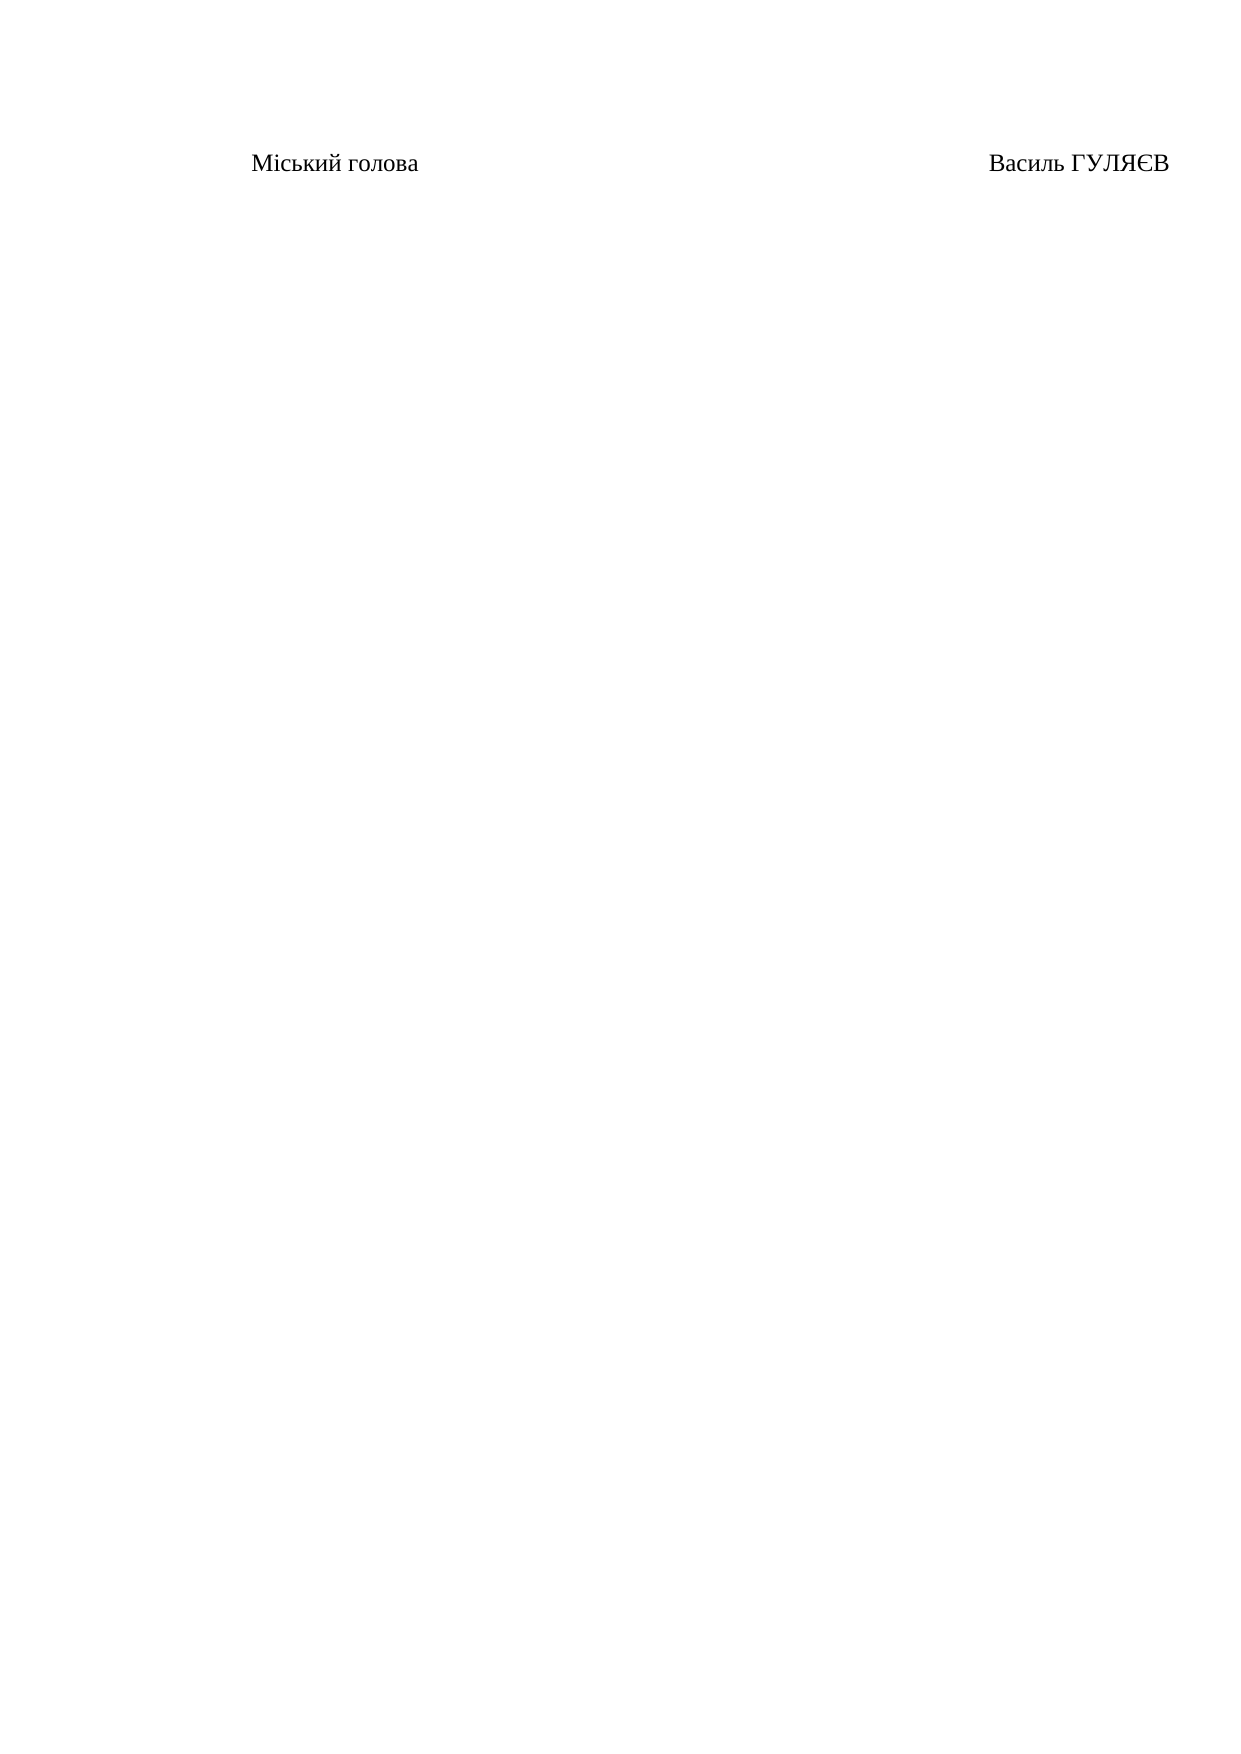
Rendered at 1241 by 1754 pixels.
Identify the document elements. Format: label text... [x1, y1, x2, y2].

text Міський голова Василь ГУЛЯЄВ [189, 148, 1181, 176]
